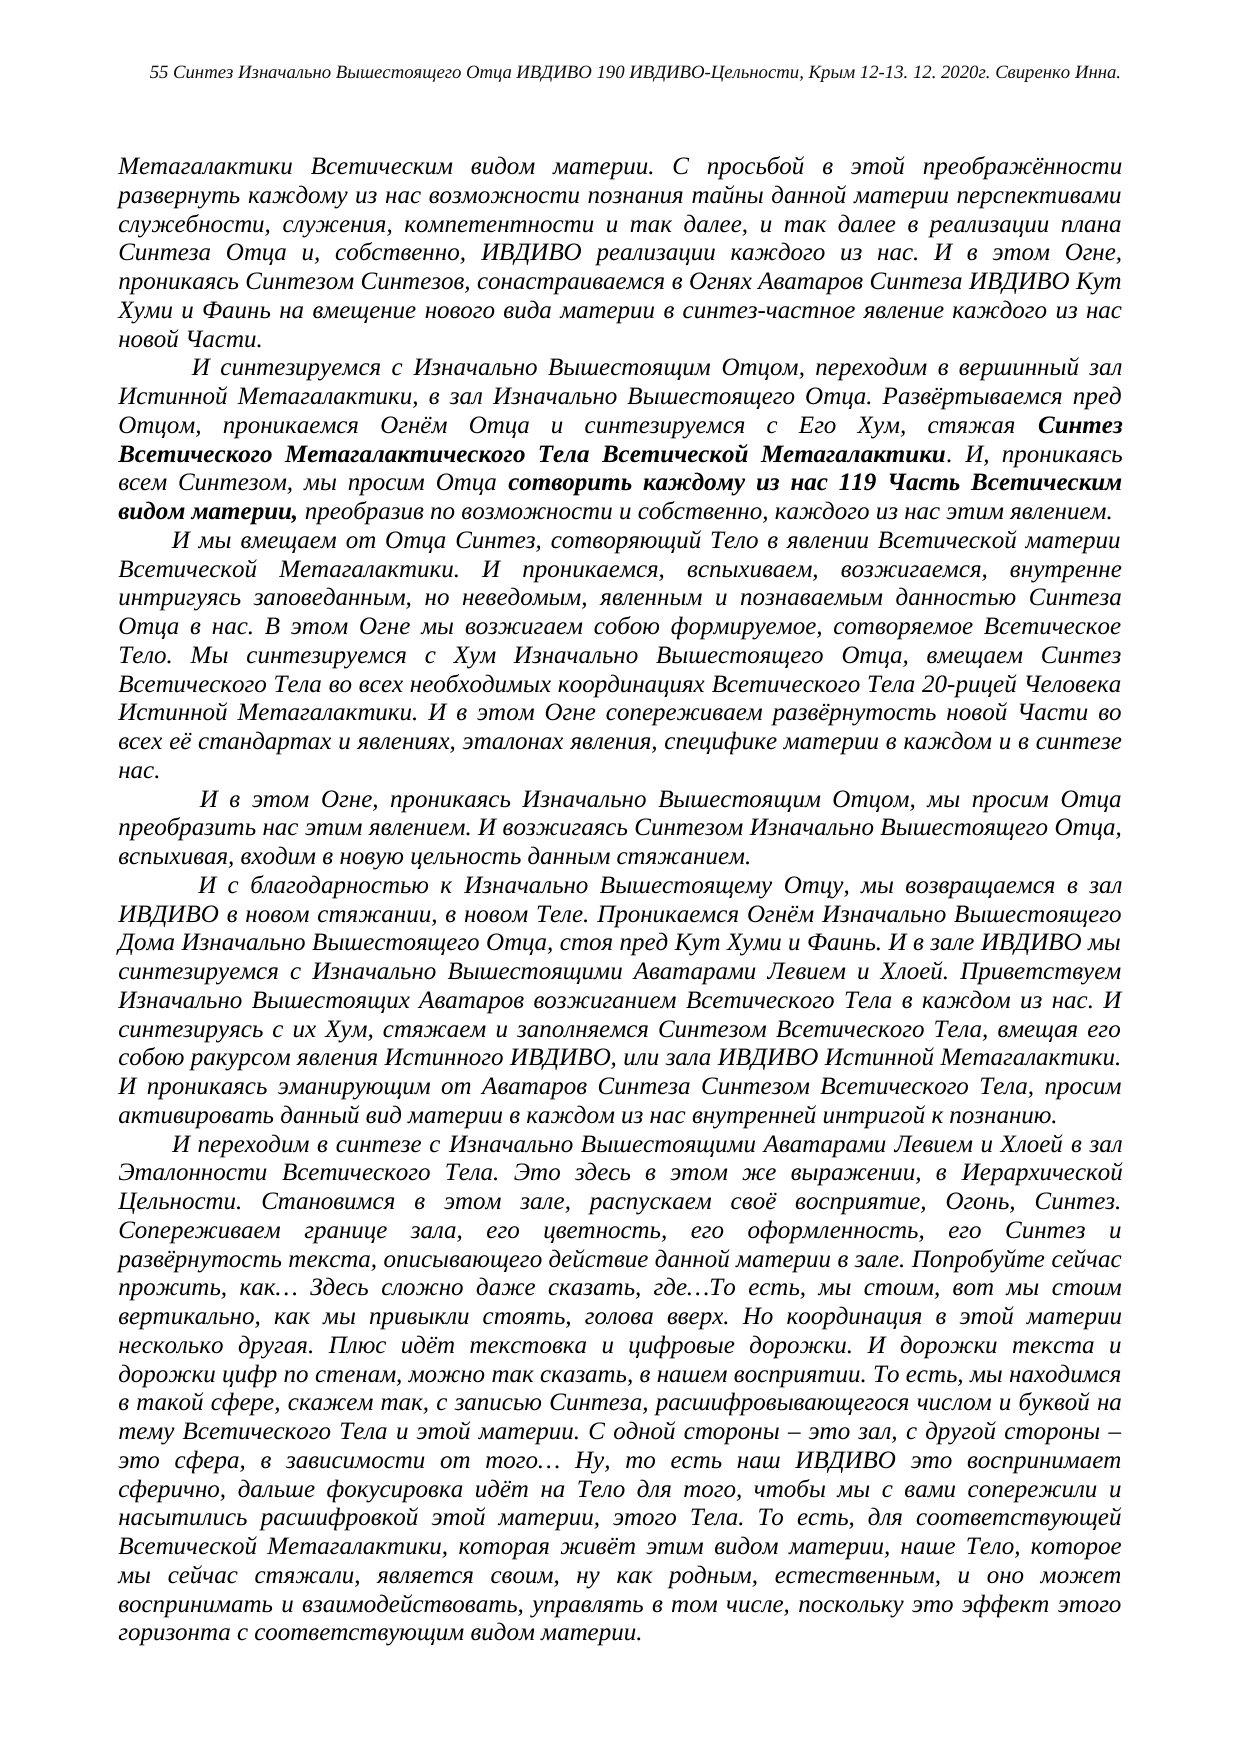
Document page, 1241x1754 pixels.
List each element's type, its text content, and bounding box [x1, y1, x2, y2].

text И синтезируемся с Изначально Вышестоящим Отцом, переходим в вершинный зал Истинной Метагалактики, в зал Изначально Вышестоящего Отца. Развёртываемся пред Отцом, проникаемся Огнём Отца и синтезируемся с Его Хум, стяжая Синтез Всетического Метагалактического Тела Всетической Метагалактики. И, проникаясь всем Синтезом, мы просим Отца сотворить каждому из нас 119 Часть Всетическим видом материи, преобразив по возможности и собственно, каждого из нас этим явлением. [118, 352, 1125, 525]
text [118, 151, 1125, 352]
text И переходим в синтезе с Изначально Вышестоящими Аватарами Левием и Хлоей в зал Эталонности Всетического Тела. Это здесь в этом же выражении, в Иерархической Цельности. Становимся в этом зале, распускаем своё восприятие, Огонь, Синтез. Сопереживаем границе зала, его цветность, его оформленность, его Синтез и развёрнутость текста, описывающего действие данной материи в зале. Попробуйте сейчас прожить, как… Здесь сложно даже сказать, где…То есть, мы стоим, вот мы стоим вертикально, как мы привыкли стоять, голова вверх. Но координация в этой материи несколько другая. Плюс идёт текстовка и цифровые дорожки. И дорожки текста и дорожки цифр по стенам, можно так сказать, в нашем восприятии. То есть, мы находимся в такой сфере, скажем так, с записью Синтеза, расшифровывающегося числом и буквой на тему Всетического Тела и этой материи. С одной стороны – это зал, с другой стороны – это сфера, в зависимости от того… Ну, то есть наш ИВДИВО это воспринимает сферично, дальше фокусировка идёт на Тело для того, чтобы мы с вами сопережили и насытились расшифровкой этой материи, этого Тела. То есть, для соответствующей Всетической Метагалактики, которая живёт этим видом материи, наше Тело, которое мы сейчас стяжали, является своим, ну как родным, естественным, и оно может воспринимать и взаимодействовать, управлять в том числе, поскольку это эффект этого горизонта с соответствующим видом материи. [118, 1129, 1125, 1646]
text И в этом Огне, проникаясь Изначально Вышестоящим Отцом, мы просим Отца преобразить нас этим явлением. И возжигаясь Синтезом Изначально Вышестоящего Отца, вспыхивая, входим в новую цельность данным стяжанием. [118, 784, 1125, 870]
text И мы вмещаем от Отца Синтез, сотворяющий Тело в явлении Всетической материи Всетической Метагалактики. И проникаемся, вспыхиваем, возжигаемся, внутренне интригуясь заповеданным, но неведомым, явленным и познаваемым данностью Синтеза Отца в нас. В этом Огне мы возжигаем собою формируемое, сотворяемое Всетическое Тело. Мы синтезируемся с Хум Изначально Вышестоящего Отца, вмещаем Синтез Всетического Тела во всех необходимых координациях Всетического Тела 20-рицей Человека Истинной Метагалактики. И в этом Огне сопереживаем развёрнутость новой Части во всех её стандартах и явлениях, эталонах явления, специфике материи в каждом и в синтезе нас. [118, 525, 1125, 784]
text И с благодарностью к Изначально Вышестоящему Отцу, мы возвращаемся в зал ИВДИВО в новом стяжании, в новом Теле. Проникаемся Огнём Изначально Вышестоящего Дома Изначально Вышестоящего Отца, стоя пред Кут Хуми и Фаинь. И в зале ИВДИВО мы синтезируемся с Изначально Вышестоящими Аватарами Левием и Хлоей. Приветствуем Изначально Вышестоящих Аватаров возжиганием Всетического Тела в каждом из нас. И синтезируясь с их Хум, стяжаем и заполняемся Синтезом Всетического Тела, вмещая его собою ракурсом явления Истинного ИВДИВО, или зала ИВДИВО Истинной Метагалактики. И проникаясь эманирующим от Аватаров Синтеза Синтезом Всетического Тела, просим активировать данный вид материи в каждом из нас внутренней интригой к познанию. [118, 870, 1125, 1129]
